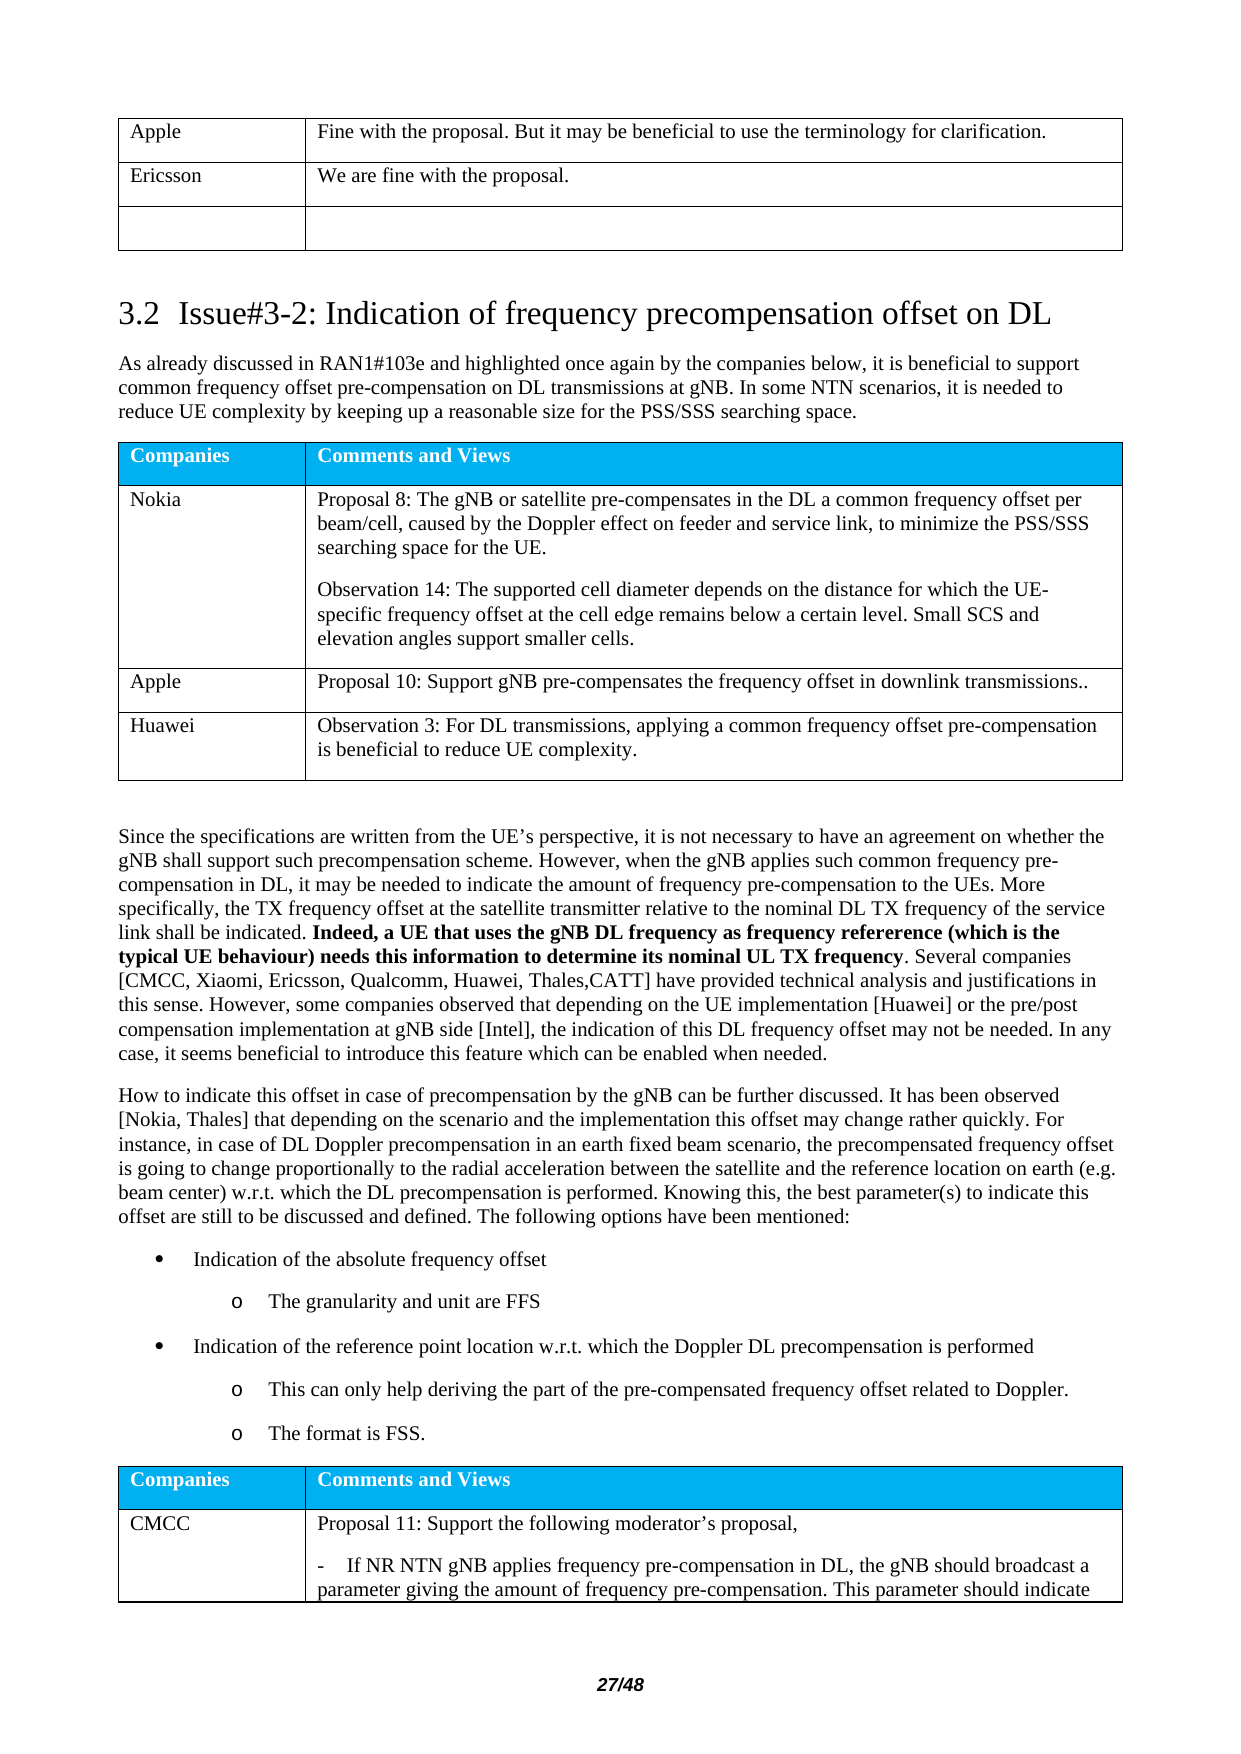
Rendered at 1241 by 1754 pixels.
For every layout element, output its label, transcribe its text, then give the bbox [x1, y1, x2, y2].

table_header Comments and Views [306, 443, 1122, 485]
list The format is FSS. [231, 1421, 1122, 1447]
table_cell We are fine with the proposal. [306, 163, 1122, 206]
table_cell [119, 207, 305, 250]
list Indication of the absolute frequency offset [156, 1246, 1122, 1271]
list Indication of the reference point location w.r.t. which the Doppler DL precompensation is performed [156, 1334, 1122, 1358]
table_header Companies [119, 1467, 305, 1509]
table_cell Observation 3: For DL transmissions, applying a common frequency offset pre-compensation is beneficial to reduce UE complexity. [306, 713, 1122, 780]
table_cell Proposal 8: The gNB or satellite pre-compensates in the DL a common frequency offset per beam/cell, caused by the Doppler effect on feeder and service link, to minimize the PSS/SSS searching space for the UE. Observation 14: The supported cell diameter depends on the distance for which the UE-specific frequency offset at the cell edge remains below a certain level. Small SCS and elevation angles support smaller cells. [306, 486, 1122, 668]
table_cell Ericsson [119, 163, 305, 206]
text Since the specifications are written from the UE’s perspective, it is not necessary to have an agreement on whether the gNB shall support such precompensation scheme. However, when the gNB applies such common frequency pre-compensation in DL, it may be needed to indicate the amount of frequency pre-compensation to the UEs. More specifically, the TX frequency offset at the satellite transmitter relative to the nominal DL TX frequency of the service link shall be indicated. Indeed, a UE that uses the gNB DL frequency as frequency refererence (which is the typical UE behaviour) needs this information to determine its nominal UL TX frequency. Several companies [CMCC, Xiaomi, Ericsson, Qualcomm, Huawei, Thales,CATT] have provided technical analysis and justifications in this sense. However, some companies observed that depending on the UE implementation [Huawei] or the pre/post compensation implementation at gNB side [Intel], the indication of this DL frequency offset may not be needed. In any case, it seems beneficial to introduce this feature which can be enabled when needed. [118, 824, 1122, 1064]
text How to indicate this offset in case of precompensation by the gNB can be further discussed. It has been observed [Nokia, Thales] that depending on the scenario and the implementation this offset may change rather quickly. For instance, in case of DL Doppler precompensation in an earth fixed beam scenario, the precompensated frequency offset is going to change proportionally to the radial acceleration between the satellite and the reference location on earth (e.g. beam center) w.r.t. which the DL precompensation is performed. Knowing this, the best parameter(s) to indicate this offset are still to be discussed and defined. The following options have been mentioned: [118, 1083, 1122, 1228]
list Issue#3-2: Indication of frequency precompensation offset on DL [118, 293, 1122, 332]
table_cell [306, 207, 1122, 250]
table_cell Nokia [119, 486, 305, 668]
table_cell Apple [119, 669, 305, 712]
list The granularity and unit are FFS [231, 1289, 1122, 1315]
table_cell Fine with the proposal. But it may be beneficial to use the terminology for clarification. [306, 119, 1122, 162]
table_cell Huawei [119, 713, 305, 780]
list This can only help deriving the part of the pre-compensated frequency offset related to Doppler. [231, 1377, 1122, 1402]
text As already discussed in RAN1#103e and highlighted once again by the companies below, it is beneficial to support common frequency offset pre-compensation on DL transmissions at gNB. In some NTN scenarios, it is needed to reduce UE complexity by keeping up a reasonable size for the PSS/SSS searching space. [118, 351, 1122, 423]
table_header Companies [119, 443, 305, 485]
table_cell CMCC [119, 1510, 305, 1601]
table_cell Apple [119, 119, 305, 162]
table_cell Proposal 10: Support gNB pre-compensates the frequency offset in downlink transmissions.. [306, 669, 1122, 712]
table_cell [306, 1510, 1122, 1601]
table_header Comments and Views [306, 1467, 1122, 1509]
